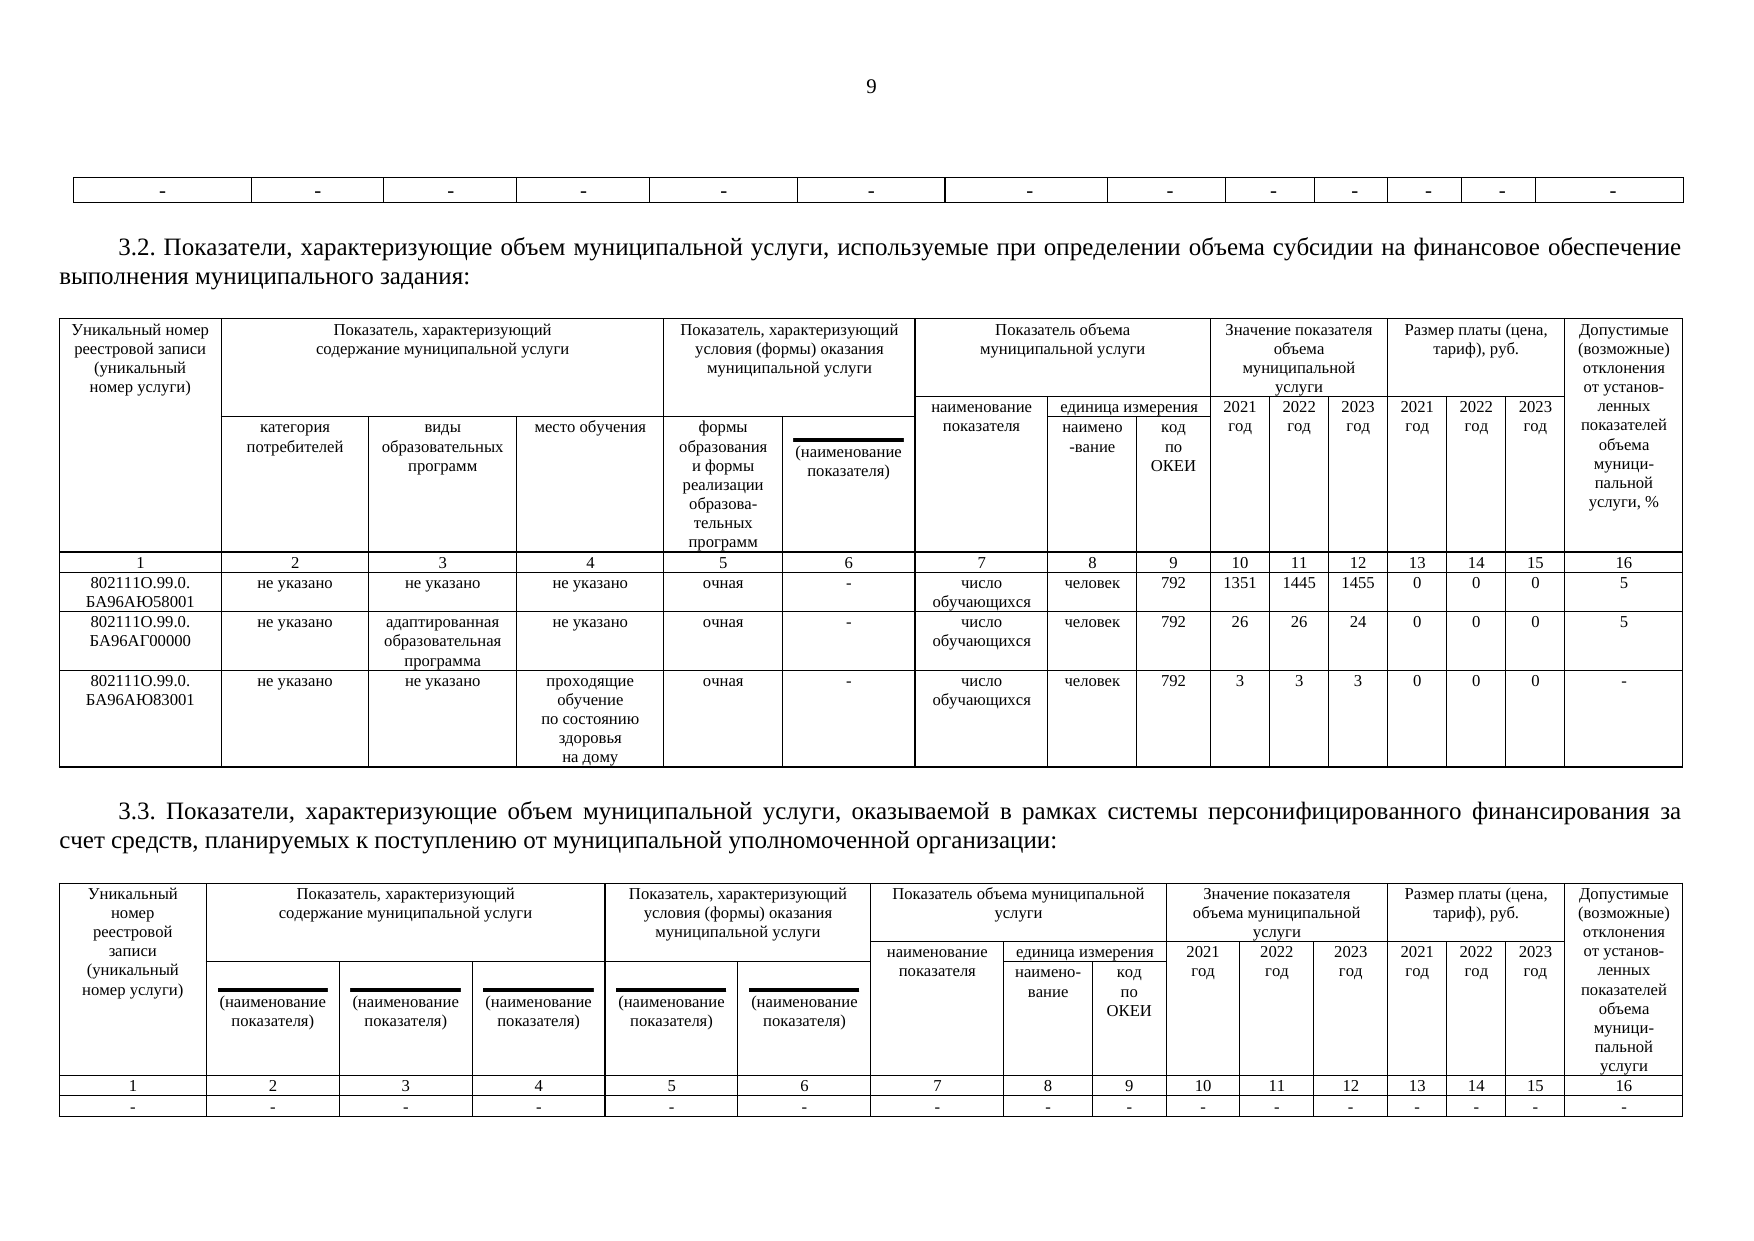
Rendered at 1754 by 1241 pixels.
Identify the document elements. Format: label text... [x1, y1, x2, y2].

table_cell 2022 год [1447, 942, 1505, 1075]
table_cell 12 [1329, 553, 1387, 572]
table_cell (наименование показателя) [340, 962, 472, 1075]
table_cell - [74, 178, 251, 202]
table_cell - [606, 1096, 737, 1116]
table_header Значение показателя объема муниципальной услуги [1167, 884, 1387, 941]
table_cell код по ОКЕИ [1093, 962, 1166, 1075]
table_cell наименование показателя [916, 397, 1047, 551]
table_cell 1351 [1211, 573, 1269, 611]
table_cell - [1388, 1096, 1446, 1116]
table_cell 8 [1048, 553, 1136, 572]
table_header Уникальный номер реестровой записи (уникальный номер услуги) [60, 319, 221, 551]
table_cell 6 [738, 1076, 870, 1095]
table_cell - [738, 1096, 870, 1116]
table_cell 1 [60, 1076, 206, 1095]
table_cell - [1240, 1096, 1313, 1116]
table_cell 3 [1211, 671, 1269, 766]
table_cell 3 [369, 553, 516, 572]
table_cell 13 [1388, 1076, 1446, 1095]
table_header Показатель, характеризующий содержание муниципальной услуги [207, 884, 604, 961]
table_cell 2023 год [1329, 397, 1387, 551]
table_cell 16 [1565, 1076, 1682, 1095]
table_header Показатель, характеризующий содержание муниципальной услуги [222, 319, 663, 416]
table_cell 2021 год [1388, 942, 1446, 1075]
table_cell очная [664, 671, 782, 766]
table_cell наименование показателя [871, 942, 1003, 1075]
table_cell - [473, 1096, 604, 1116]
table_cell 792 [1137, 612, 1210, 669]
table_cell - [1462, 178, 1535, 202]
table_cell единица измерения [1048, 397, 1210, 416]
table_cell человек [1048, 612, 1136, 669]
text 3.3. Показатели, характеризующие объем муниципальной услуги, оказываемой в рамках системы персонифицированного финансирования за счет средств, планируемых к поступлению от муниципальной уполномоченной организации: [59, 796, 1683, 854]
table_cell 2022 год [1447, 397, 1505, 551]
table_cell 26 [1211, 612, 1269, 669]
table_cell 11 [1270, 553, 1328, 572]
table_cell 2 [207, 1076, 339, 1095]
table_cell 802111О.99.0. БА96АЮ83001 [60, 671, 221, 766]
table_cell 5 [1565, 612, 1682, 669]
table_cell 9 [1137, 553, 1210, 572]
table_cell человек [1048, 573, 1136, 611]
table_cell 16 [1565, 553, 1682, 572]
table_cell 15 [1506, 1076, 1564, 1095]
table_cell 4 [517, 553, 663, 572]
table_cell 0 [1447, 612, 1505, 669]
table_cell категория потребителей [222, 417, 368, 551]
table_cell - [783, 671, 914, 766]
table_cell не указано [369, 573, 516, 611]
table_cell 6 [783, 553, 914, 572]
table_cell 8 [1004, 1076, 1092, 1095]
table_cell - [1447, 1096, 1505, 1116]
table_cell 0 [1388, 612, 1446, 669]
table_cell 0 [1506, 671, 1564, 766]
table_cell 24 [1329, 612, 1387, 669]
table_cell - [252, 178, 383, 202]
table_cell 10 [1211, 553, 1269, 572]
table_cell 2021 год [1211, 397, 1269, 551]
table_cell - [384, 178, 516, 202]
table_cell - [871, 1096, 1003, 1116]
table_cell человек [1048, 671, 1136, 766]
table_cell не указано [222, 612, 368, 669]
table_cell 3 [340, 1076, 472, 1095]
table_header Допустимые (возможные) отклонения от установ-ленных показателей объема муници-пальной услуги [1565, 884, 1682, 1075]
table_header Показатель объема муниципальной услуги [871, 884, 1166, 941]
table_cell 7 [871, 1076, 1003, 1095]
table_cell 792 [1137, 671, 1210, 766]
table_cell 2023 год [1506, 942, 1564, 1075]
table_cell - [1565, 1096, 1682, 1116]
table_header Значение показателя объема муниципальной услуги [1211, 319, 1387, 396]
table_cell 3 [1329, 671, 1387, 766]
table_header Размер платы (цена, тариф), руб. [1388, 319, 1564, 396]
table_cell 9 [1093, 1076, 1166, 1095]
table_cell 1445 [1270, 573, 1328, 611]
table_cell 2022 год [1270, 397, 1328, 551]
table_cell 12 [1314, 1076, 1387, 1095]
table_cell 13 [1388, 553, 1446, 572]
table_cell - [1093, 1096, 1166, 1116]
table_header Уникальный номер реестровой записи (уникальный номер услуги) [60, 884, 206, 1075]
table_cell 792 [1137, 573, 1210, 611]
table_cell 1 [60, 553, 221, 572]
table_cell 5 [1565, 573, 1682, 611]
table_cell не указано [517, 612, 663, 669]
table_cell число обучающихся [916, 671, 1047, 766]
table_cell (наименование показателя) [606, 962, 737, 1075]
table_cell проходящие обучение по состоянию здоровья на дому [517, 671, 663, 766]
table_cell 0 [1506, 612, 1564, 669]
table_cell не указано [517, 573, 663, 611]
table_cell - [946, 178, 1107, 202]
table_header Показатель объема муниципальной услуги [916, 319, 1210, 396]
table_cell 2023 год [1506, 397, 1564, 551]
table_cell - [1167, 1096, 1239, 1116]
table_cell 10 [1167, 1076, 1239, 1095]
table_header Показатель, характеризующий условия (формы) оказания муниципальной услуги [606, 884, 870, 961]
table_cell 2021 год [1388, 397, 1446, 551]
table_cell 2 [222, 553, 368, 572]
table_cell 0 [1388, 573, 1446, 611]
table_cell 5 [664, 553, 782, 572]
table_header Показатель, характеризующий условия (формы) оказания муниципальной услуги [664, 319, 914, 416]
table_cell 11 [1240, 1076, 1313, 1095]
table_cell - [1004, 1096, 1092, 1116]
table_cell число обучающихся [916, 573, 1047, 611]
table_cell - [650, 178, 797, 202]
table_cell очная [664, 573, 782, 611]
table_cell - [517, 178, 649, 202]
table_cell - [207, 1096, 339, 1116]
table_cell 14 [1447, 1076, 1505, 1095]
table_cell не указано [369, 671, 516, 766]
table_header Размер платы (цена, тариф), руб. [1388, 884, 1564, 941]
table_cell - [798, 178, 944, 202]
table_cell 14 [1447, 553, 1505, 572]
table_cell 802111О.99.0. БА96АЮ58001 [60, 573, 221, 611]
table_cell - [1108, 178, 1225, 202]
table_cell адаптированная образовательная программа [369, 612, 516, 669]
table_cell не указано [222, 671, 368, 766]
table_cell наимено-вание [1048, 417, 1136, 551]
table_cell 26 [1270, 612, 1328, 669]
table_cell 2022 год [1240, 942, 1313, 1075]
table_cell - [340, 1096, 472, 1116]
table_cell (наименование показателя) [738, 962, 870, 1075]
text 3.2. Показатели, характеризующие объем муниципальной услуги, используемые при определении объема субсидии на финансовое обеспечение выполнения муниципального задания: [59, 232, 1683, 289]
table_cell виды образовательных программ [369, 417, 516, 551]
table_cell 5 [606, 1076, 737, 1095]
table_header Допустимые (возможные) отклонения от установ-ленных показателей объема муници-пальной услуги, % [1565, 319, 1682, 551]
table_cell наимено-вание [1004, 962, 1092, 1075]
table_cell 0 [1447, 671, 1505, 766]
table_cell - [1536, 178, 1683, 202]
table_cell - [783, 612, 914, 669]
table_cell код по ОКЕИ [1137, 417, 1210, 551]
table_cell (наименование показателя) [783, 417, 914, 551]
table_cell формы образования и формы реализации образова-тельных программ [664, 417, 782, 551]
table_cell (наименование показателя) [473, 962, 604, 1075]
table_cell 0 [1447, 573, 1505, 611]
table_cell - [60, 1096, 206, 1116]
table_cell (наименование показателя) [207, 962, 339, 1075]
table_cell 1455 [1329, 573, 1387, 611]
table_cell место обучения [517, 417, 663, 551]
table_cell 3 [1270, 671, 1328, 766]
table_cell число обучающихся [916, 612, 1047, 669]
table_cell - [1226, 178, 1314, 202]
table_cell 2023 год [1314, 942, 1387, 1075]
table_cell - [1506, 1096, 1564, 1116]
table_cell 0 [1388, 671, 1446, 766]
table_cell не указано [222, 573, 368, 611]
table_cell - [783, 573, 914, 611]
table_cell 802111О.99.0. БА96АГ00000 [60, 612, 221, 669]
table_cell - [1315, 178, 1387, 202]
table_cell - [1388, 178, 1461, 202]
table_cell 2021 год [1167, 942, 1239, 1075]
table_cell 0 [1506, 573, 1564, 611]
table_cell 4 [473, 1076, 604, 1095]
table_cell - [1314, 1096, 1387, 1116]
table_cell 15 [1506, 553, 1564, 572]
table_cell единица измерения [1004, 942, 1166, 961]
table_cell очная [664, 612, 782, 669]
table_cell - [1565, 671, 1682, 766]
table_cell 7 [916, 553, 1047, 572]
